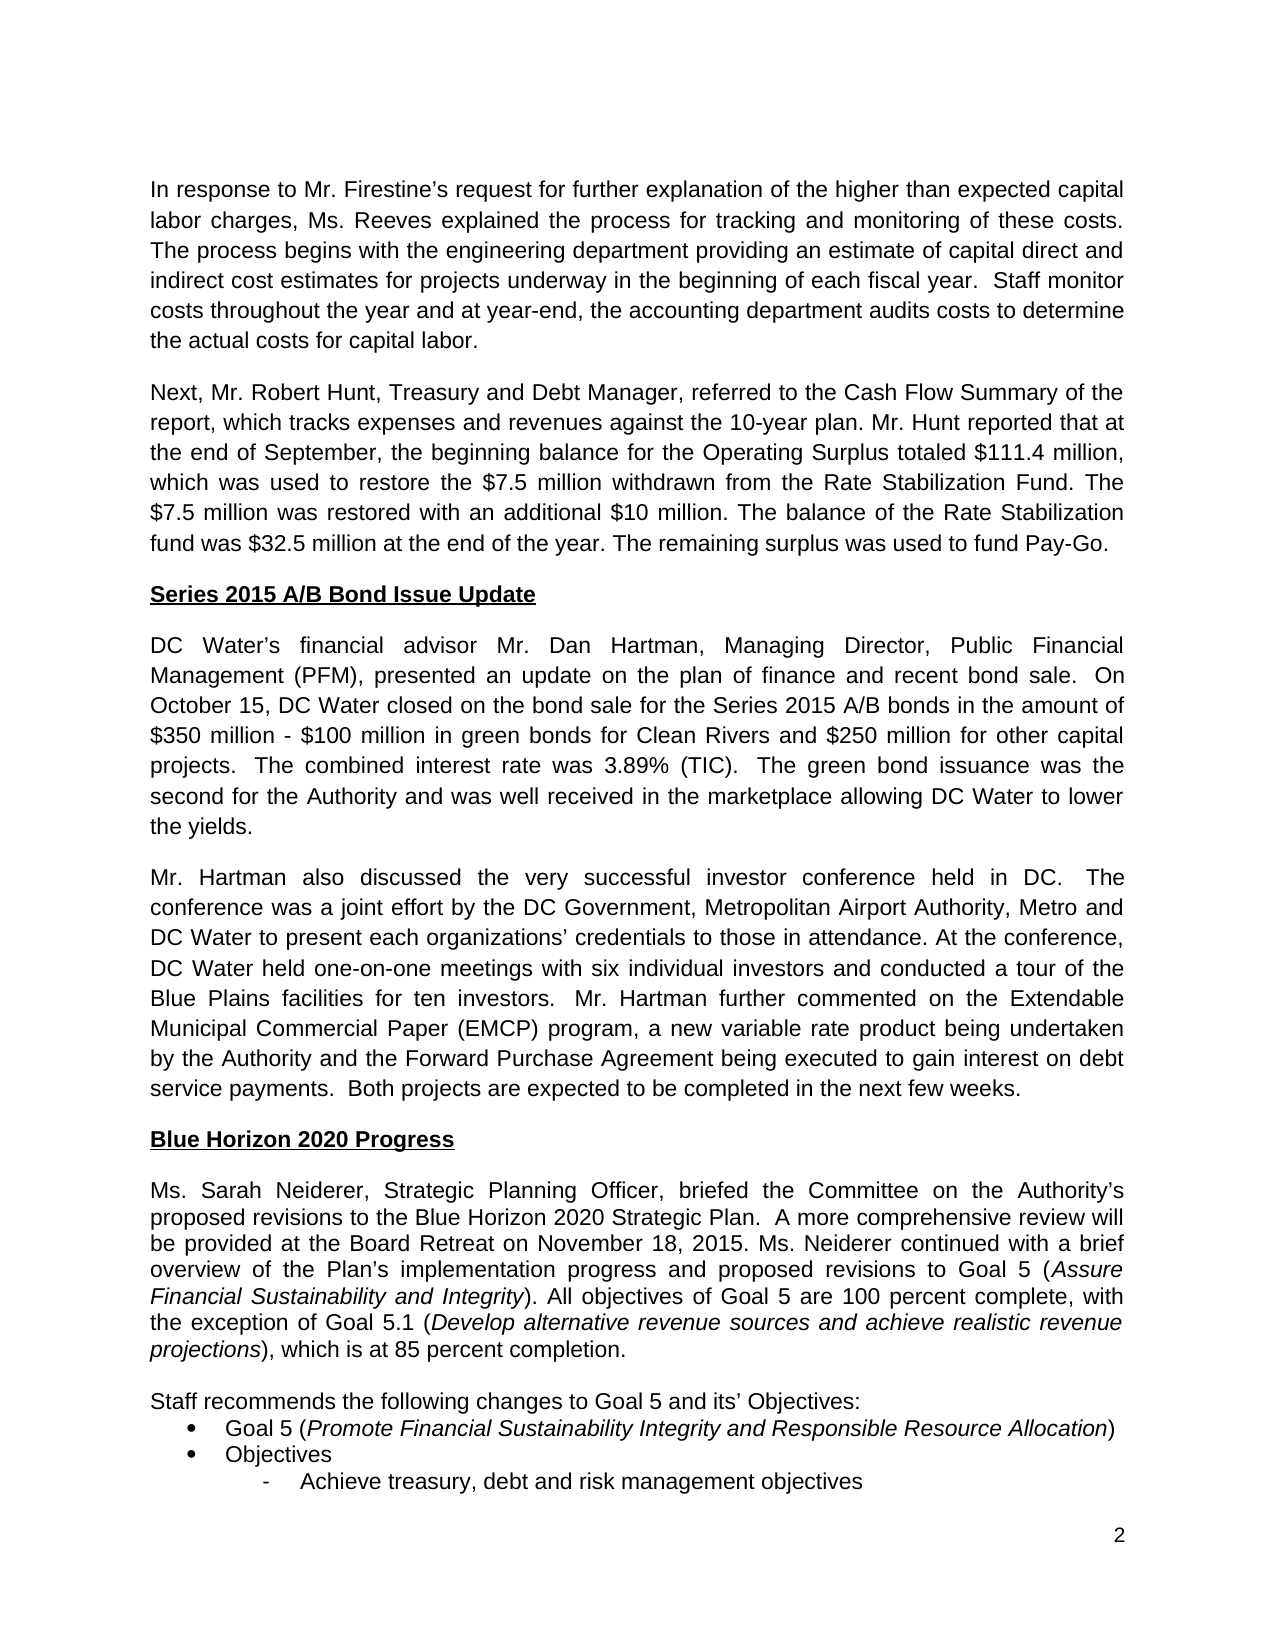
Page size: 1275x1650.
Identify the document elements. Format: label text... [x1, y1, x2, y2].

list Achieve treasury, debt and risk management objectives [262, 1467, 1125, 1495]
text Ms. Sarah Neiderer, Strategic Planning Officer, briefed the Committee on the Authority’s proposed revisions to the Blue Horizon 2020 Strategic Plan. A more comprehensive review will be provided at the Board Retreat on November 18, 2015. Ms. Neiderer continued with a brief overview of the Plan’s implementation progress and proposed revisions to Goal 5 (Assure Financial Sustainability and Integrity). All objectives of Goal 5 are 100 percent complete, with the exception of Goal 5.1 (Develop alternative revenue sources and achieve realistic revenue projections), which is at 85 percent completion. [150, 1177, 1125, 1362]
text Blue Horizon 2020 Progress [150, 1126, 1125, 1153]
text DC Water’s financial advisor Mr. Dan Hartman, Managing Director, Public Financial Management (PFM), presented an update on the plan of finance and recent bond sale. On October 15, DC Water closed on the bond sale for the Series 2015 A/B bonds in the amount of $350 million - $100 million in green bonds for Clean Rivers and $250 million for other capital projects. The combined interest rate was 3.89% (TIC). The green bond issuance was the second for the Authority and was well received in the marketplace allowing DC Water to lower the yields. [150, 632, 1125, 839]
text Mr. Hartman also discussed the very successful investor conference held in DC. The conference was a joint effort by the DC Government, Metropolitan Airport Authority, Metro and DC Water to present each organizations’ credentials to those in attendance. At the conference, DC Water held one-on-one meetings with six individual investors and conducted a tour of the Blue Plains facilities for ten investors. Mr. Hartman further commented on the Extendable Municipal Commercial Paper (EMCP) program, a new variable rate product being undertaken by the Authority and the Forward Purchase Agreement being executed to gain interest on debt service payments. Both projects are expected to be completed in the next few weeks. [150, 864, 1125, 1102]
text Next, Mr. Robert Hunt, Treasury and Debt Manager, referred to the Cash Flow Summary of the report, which tracks expenses and revenues against the 10-year plan. Mr. Hunt reported that at the end of September, the beginning balance for the Operating Surplus totaled $111.4 million, which was used to restore the $7.5 million withdrawn from the Rate Stabilization Fund. The $7.5 million was restored with an additional $10 million. The balance of the Rate Stabilization fund was $32.5 million at the end of the year. The remaining surplus was used to fund Pay-Go. [150, 378, 1125, 556]
text Series 2015 A/B Bond Issue Update [150, 581, 1125, 607]
text In response to Mr. Firestine’s request for further explanation of the higher than expected capital labor charges, Ms. Reeves explained the process for tracking and monitoring of these costs. The process begins with the engineering department providing an estimate of capital direct and indirect cost estimates for projects underway in the beginning of each fiscal year. Staff monitor costs throughout the year and at year-end, the accounting department audits costs to determine the actual costs for capital labor. [150, 176, 1125, 354]
text Staff recommends the following changes to Goal 5 and its’ Objectives: [150, 1388, 1125, 1414]
list Objectives [187, 1441, 1125, 1467]
list Goal 5 (Promote Financial Sustainability Integrity and Responsible Resource Allocation) [187, 1414, 1125, 1441]
